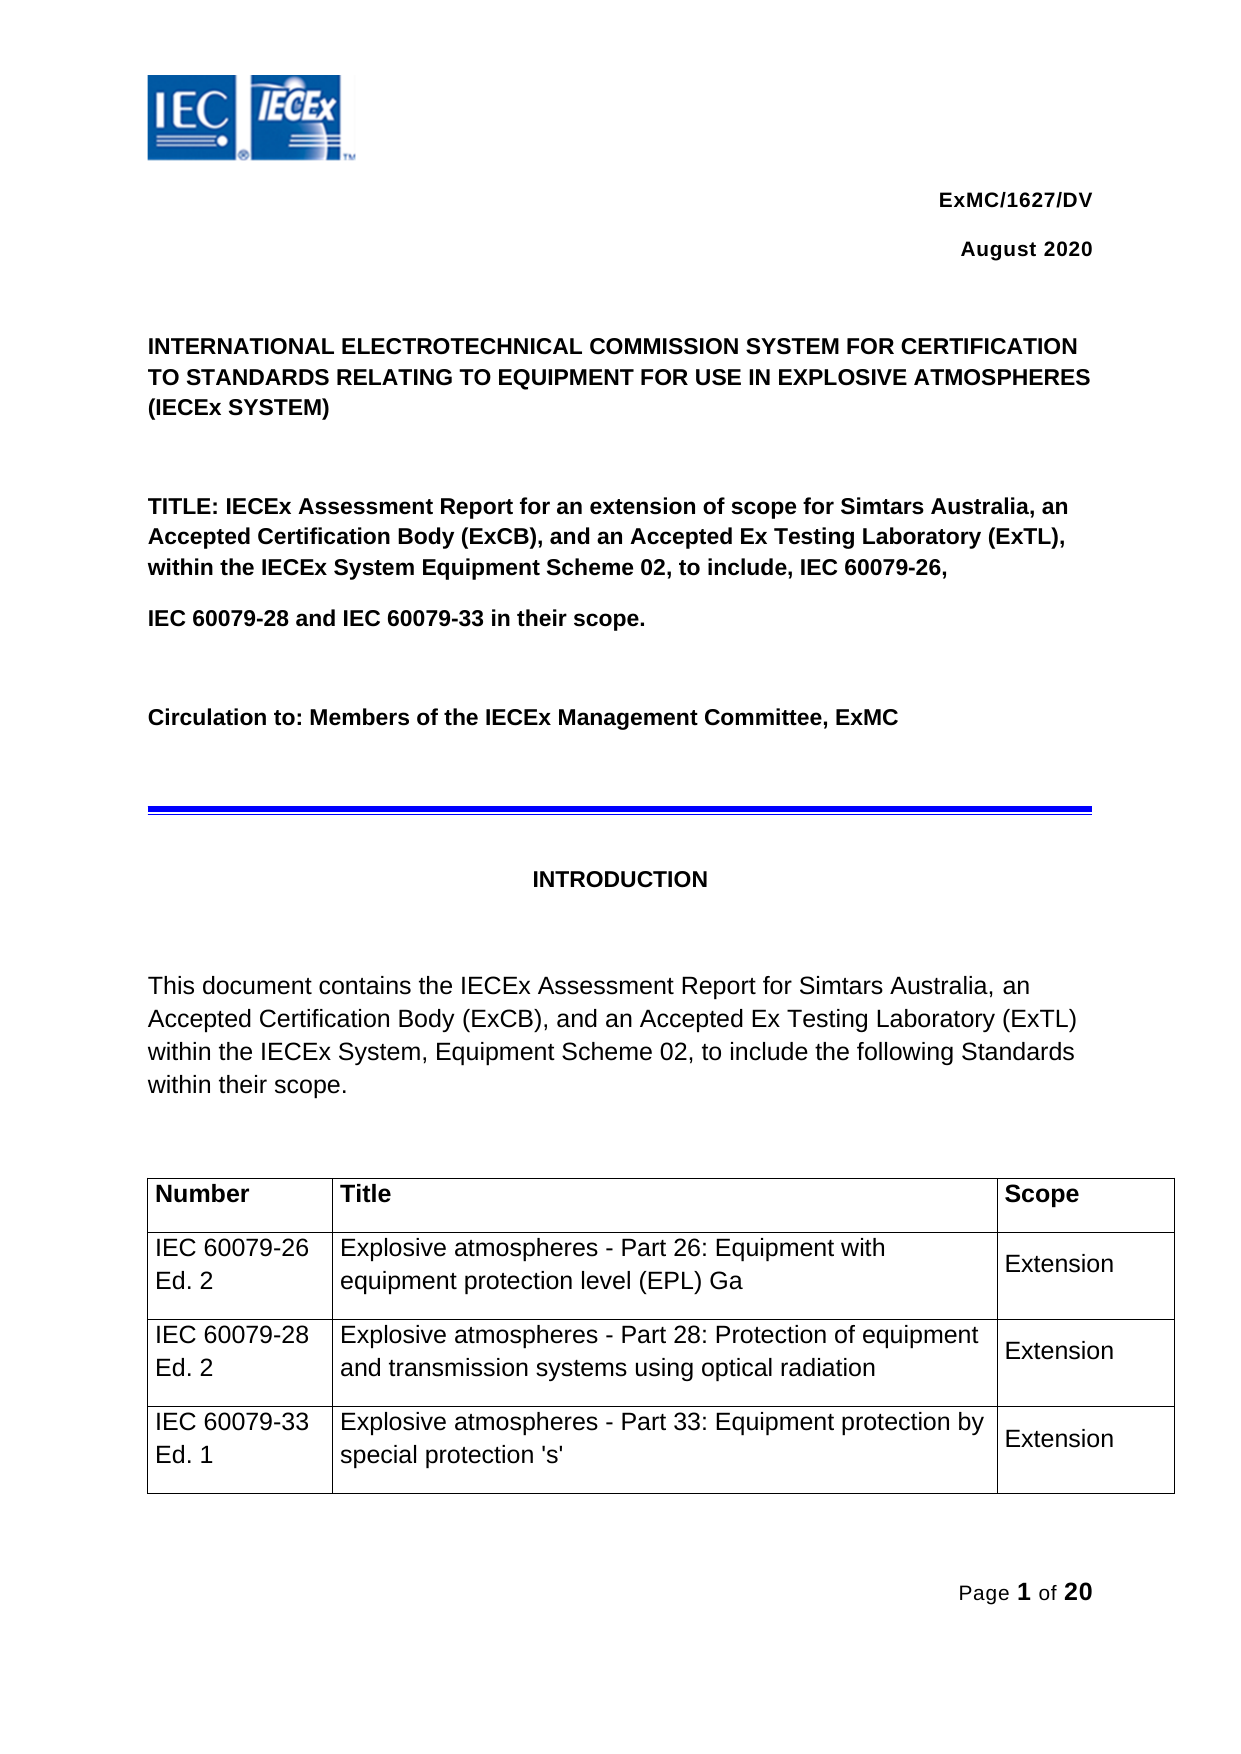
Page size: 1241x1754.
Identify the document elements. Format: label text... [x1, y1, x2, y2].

table_cell Extension [998, 1407, 1174, 1493]
table_cell Extension [998, 1233, 1174, 1319]
text IEC 60079-28 and IEC 60079-33 in their scope. [148, 604, 1092, 631]
table_cell IEC 60079-33 Ed. 1 [148, 1407, 332, 1493]
text INTERNATIONAL ELECTROTECHNICAL COMMISSION SYSTEM FOR CERTIFICATION TO STANDARDS RELATING TO EQUIPMENT FOR USE IN EXPLOSIVE ATMOSPHERES (IECEx SYSTEM) [148, 333, 1092, 420]
table_header Number [148, 1179, 332, 1232]
text This document contains the IECEx Assessment Report for Simtars Australia, an Accepted Certification Body (ExCB), and an Accepted Ex Testing Laboratory (ExTL) within the IECEx System, Equipment Scheme 02, to include the following Standards within their scope. [148, 971, 1092, 1098]
table_header Scope [998, 1179, 1174, 1232]
table_cell IEC 60079-28 Ed. 2 [148, 1320, 332, 1406]
text INTRODUCTION [148, 866, 1092, 892]
table_cell Explosive atmospheres - Part 33: Equipment protection by special protection 's' [333, 1407, 997, 1493]
table_header Title [333, 1179, 997, 1232]
table_cell IEC 60079-26 Ed. 2 [148, 1233, 332, 1319]
table_cell Explosive atmospheres - Part 26: Equipment with equipment protection level (EPL) Ga [333, 1233, 997, 1319]
text TITLE: IECEx Assessment Report for an extension of scope for Simtars Australia, an Accepted Certification Body (ExCB), and an Accepted Ex Testing Laboratory (ExTL), within the IECEx System Equipment Scheme 02, to include, IEC 60079-26, [148, 493, 1092, 580]
picture [147, 75, 359, 164]
table_cell Extension [998, 1320, 1174, 1406]
table_cell Explosive atmospheres - Part 28: Protection of equipment and transmission systems using optical radiation [333, 1320, 997, 1406]
text Circulation to: Members of the IECEx Management Committee, ExMC [148, 704, 1092, 730]
